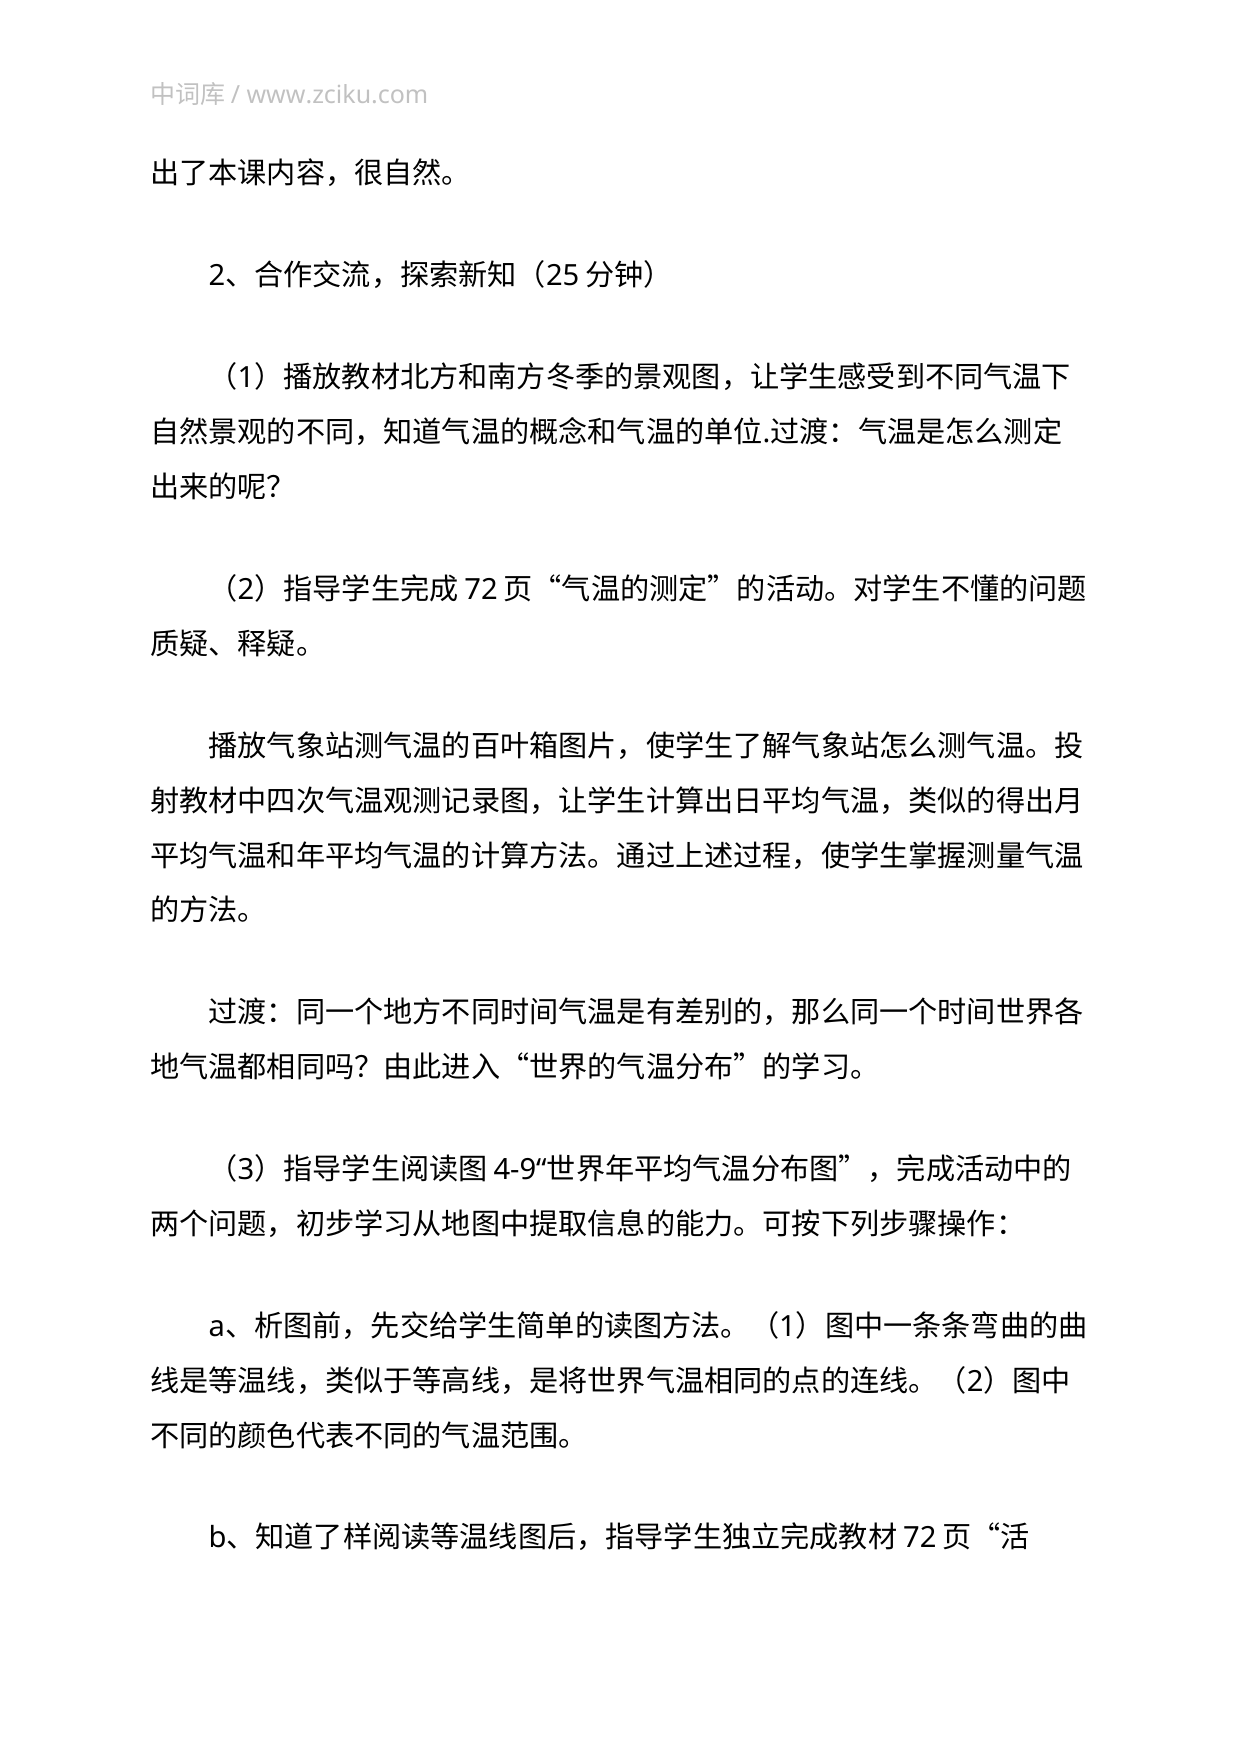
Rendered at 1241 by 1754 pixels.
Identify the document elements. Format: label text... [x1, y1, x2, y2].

text a、析图前，先交给学生简单的读图方法。（1）图中一条条弯曲的曲线是等温线，类似于等高线，是将世界气温相同的点的连线。（2）图中不同的颜色代表不同的气温范围。 [150, 1302, 1090, 1454]
text 过渡：同一个地方不同时间气温是有差别的，那么同一个时间世界各地气温都相同吗？由此进入“世界的气温分布”的学习。 [150, 989, 1090, 1086]
text （2）指导学生完成72页“气温的测定”的活动。对学生不懂的问题质疑、释疑。 [150, 566, 1090, 663]
text （3）指导学生阅读图4-9“世界年平均气温分布图”，完成活动中的两个问题，初步学习从地图中提取信息的能力。可按下列步骤操作： [150, 1145, 1090, 1243]
text 2、合作交流，探索新知（25分钟） [150, 252, 1090, 294]
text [150, 1514, 1090, 1556]
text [150, 150, 1090, 192]
text 播放气象站测气温的百叶箱图片，使学生了解气象站怎么测气温。投射教材中四次气温观测记录图，让学生计算出日平均气温，类似的得出月平均气温和年平均气温的计算方法。通过上述过程，使学生掌握测量气温的方法。 [150, 722, 1090, 929]
text （1）播放教材北方和南方冬季的景观图，让学生感受到不同气温下自然景观的不同，知道气温的概念和气温的单位.过渡：气温是怎么测定出来的呢？ [150, 354, 1090, 506]
